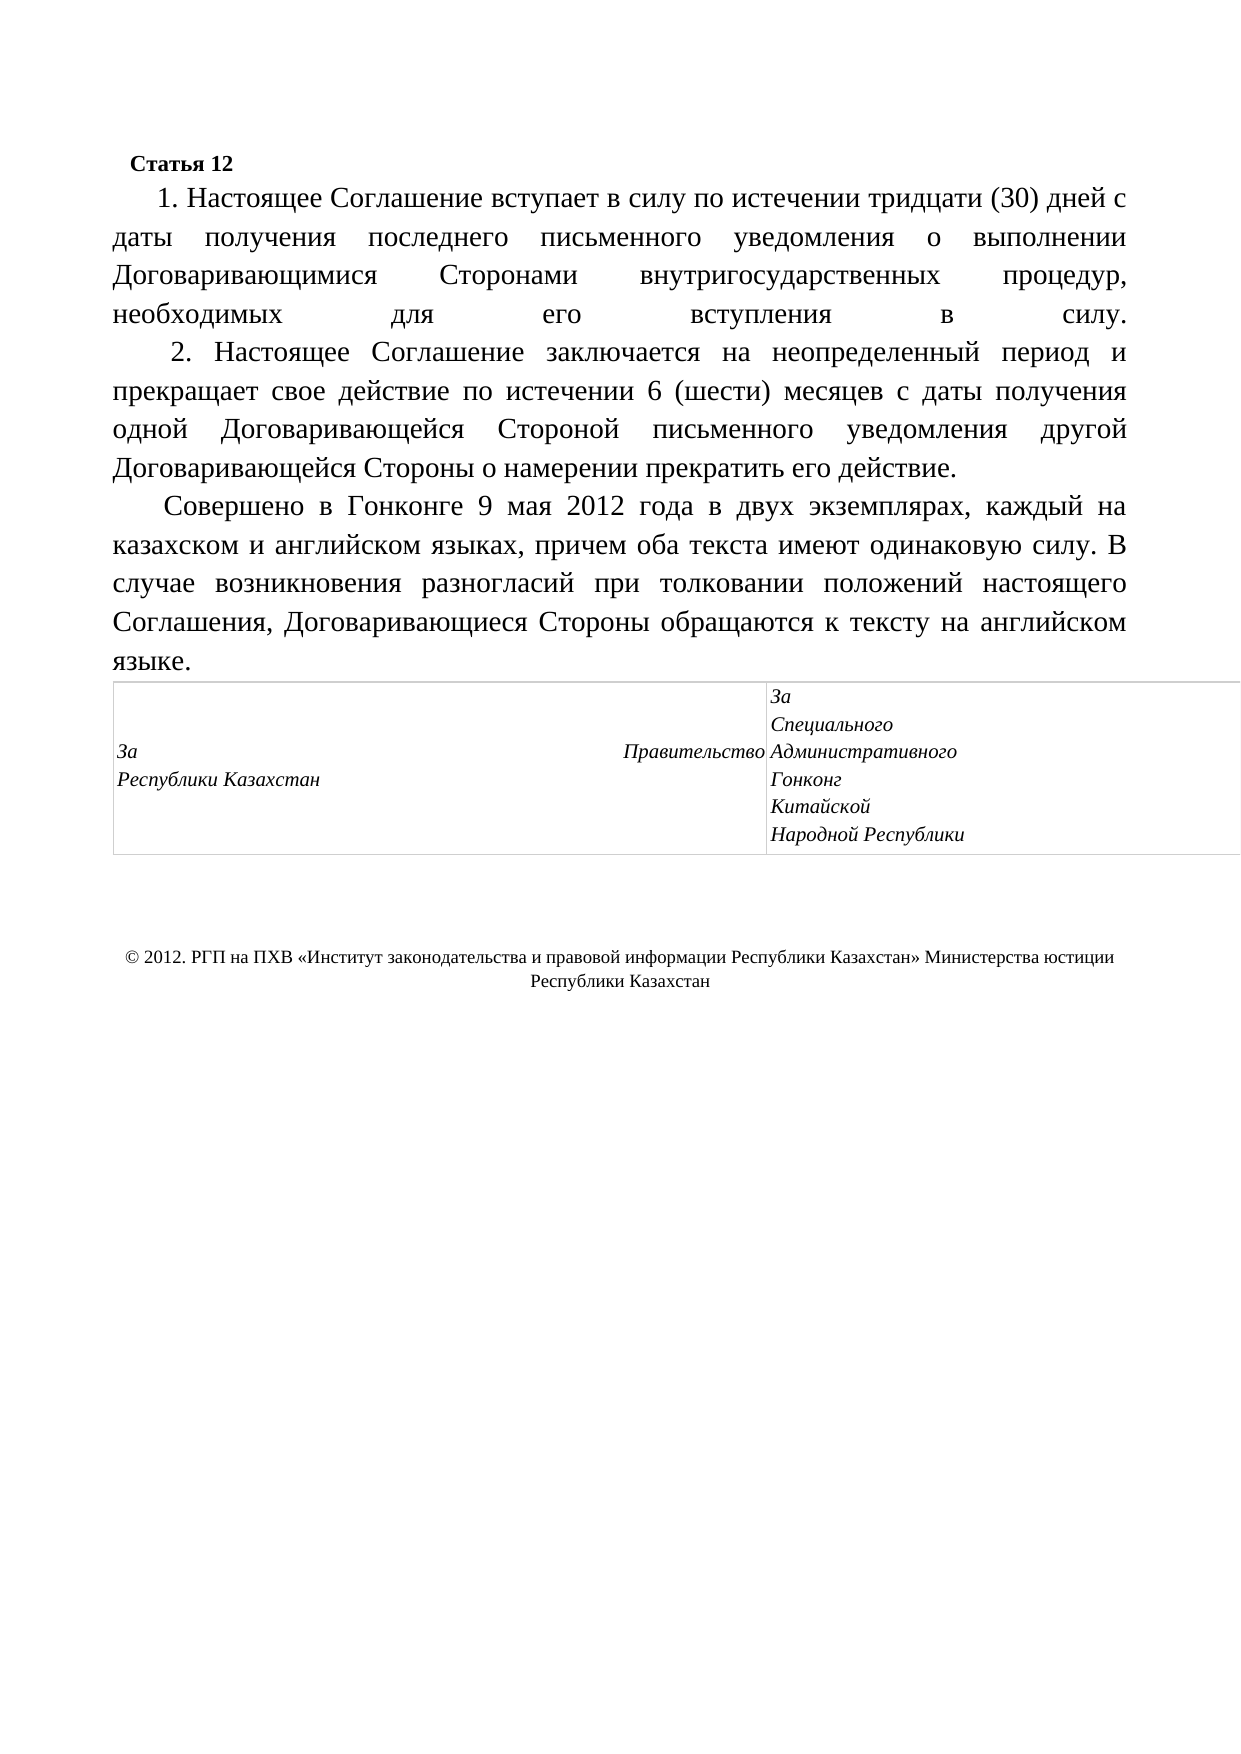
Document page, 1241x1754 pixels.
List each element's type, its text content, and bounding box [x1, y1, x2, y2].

text Статья 12 [112, 150, 1128, 176]
text Совершено в Гонконге 9 мая 2012 года в двух экземплярах, каждый на казахском и английском языках, причем оба текста имеют одинаковую силу. В случае возникновения разногласий при толковании положений настоящего Соглашения, Договаривающиеся Стороны обращаются к тексту на английском языке. [112, 488, 1128, 676]
table_header За Правительство Республики Казахстан [114, 683, 766, 854]
text © 2012. РГП на ПХВ «Институт законодательства и правовой информации Республики Казахстан» Министерства юстиции Республики Казахстан [112, 946, 1128, 992]
table_header За Правительство Специального Административного Района Гонконг Китайской Народной Республики [767, 683, 1240, 854]
text 1. Настоящее Соглашение вступает в силу по истечении тридцати (30) дней с даты получения последнего письменного уведомления о выполнении Договаривающимися Сторонами внутригосударственных процедур, необходимых для его вступления в силу. 2. Настоящее Соглашение заключается на неопределенный период и прекращает свое действие по истечении 6 (шести) месяцев с даты получения одной Договаривающейся Стороной письменного уведомления другой Договаривающейся Стороны о намерении прекратить его действие. [112, 180, 1128, 483]
